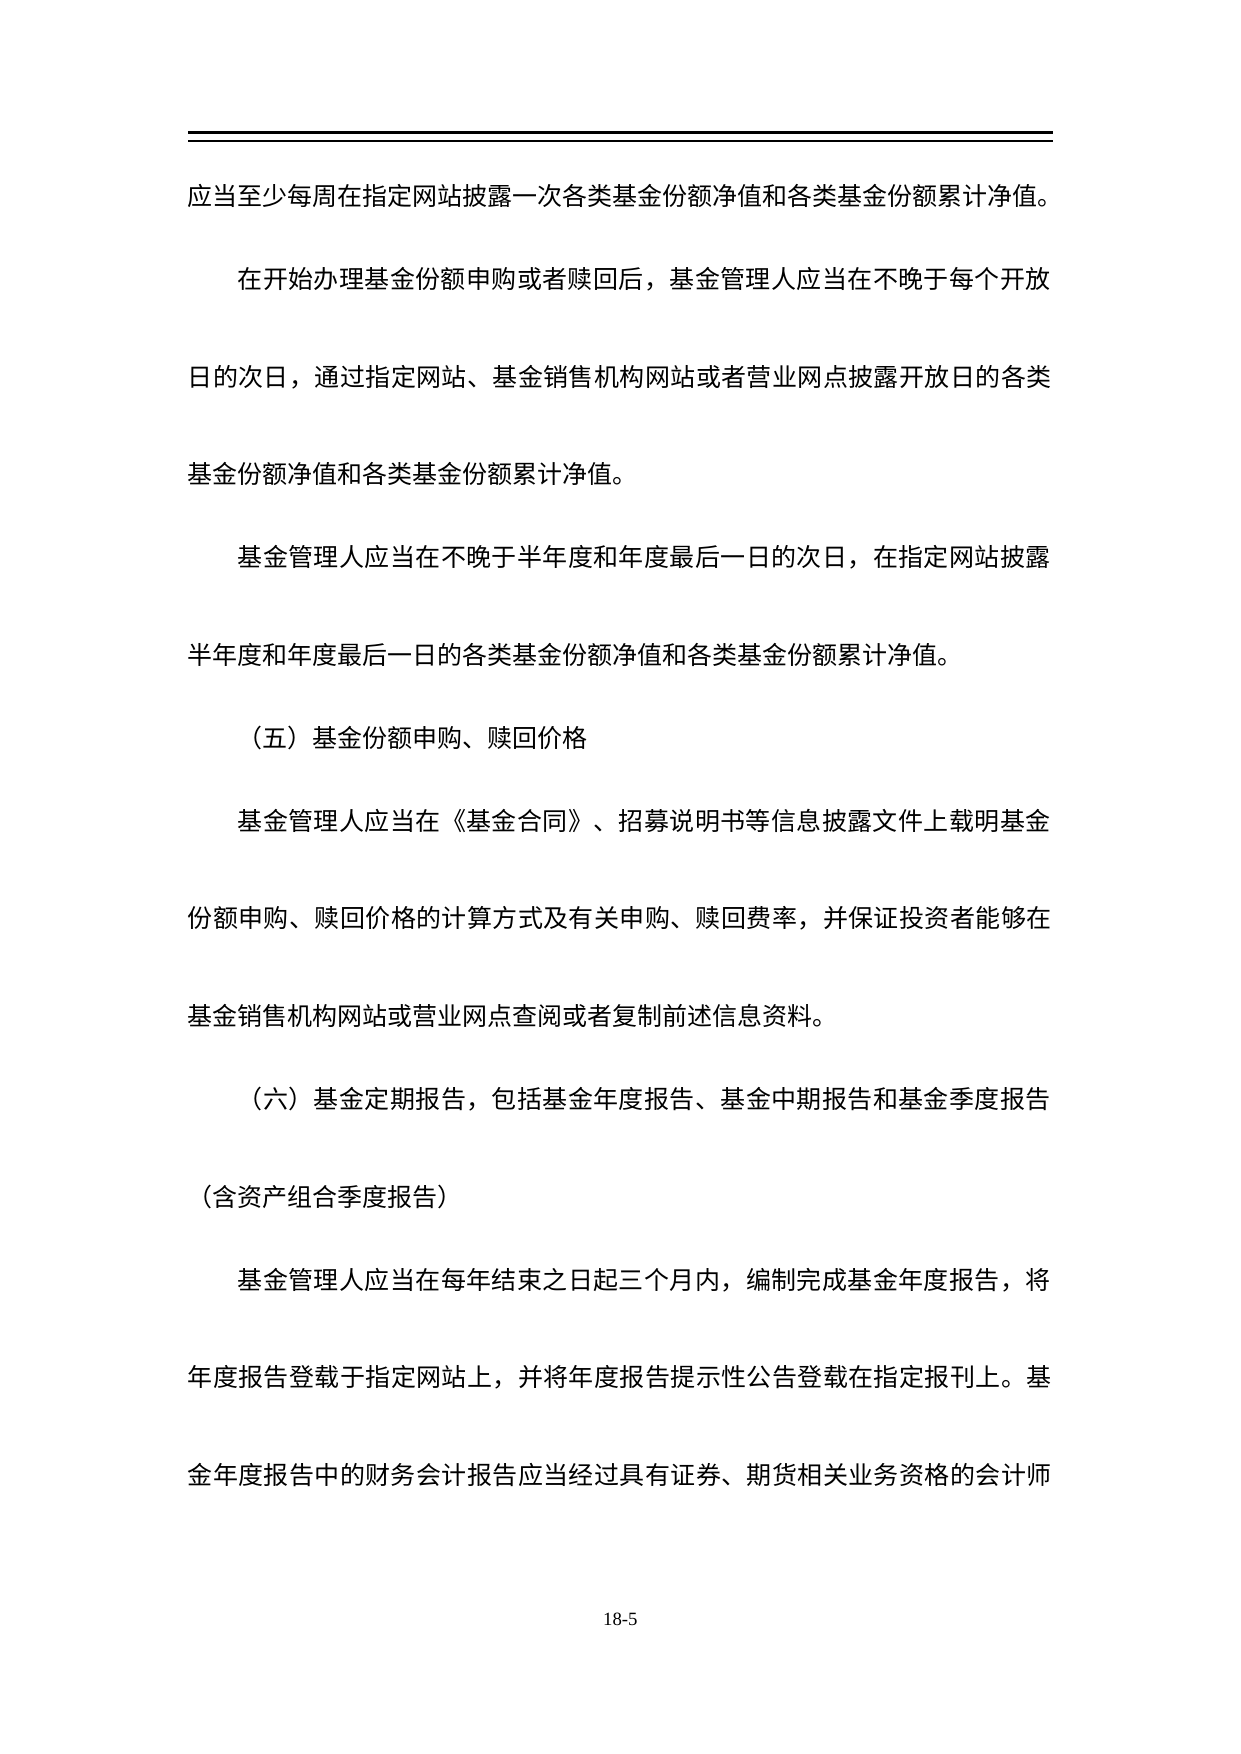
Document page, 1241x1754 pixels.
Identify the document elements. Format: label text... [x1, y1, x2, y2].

text （六）基金定期报告，包括基金年度报告、基金中期报告和基金季度报告（含资产组合季度报告） [187, 1065, 1053, 1228]
text 基金管理人应当在不晚于半年度和年度最后一日的次日，在指定网站披露半年度和年度最后一日的各类基金份额净值和各类基金份额累计净值。 [187, 523, 1053, 686]
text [187, 1246, 1053, 1506]
text （五）基金份额申购、赎回价格 [187, 704, 1053, 769]
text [187, 162, 1053, 227]
text 在开始办理基金份额申购或者赎回后，基金管理人应当在不晚于每个开放日的次日，通过指定网站、基金销售机构网站或者营业网点披露开放日的各类基金份额净值和各类基金份额累计净值。 [187, 245, 1053, 505]
text 基金管理人应当在《基金合同》、招募说明书等信息披露文件上载明基金份额申购、赎回价格的计算方式及有关申购、赎回费率，并保证投资者能够在基金销售机构网站或营业网点查阅或者复制前述信息资料。 [187, 787, 1053, 1047]
